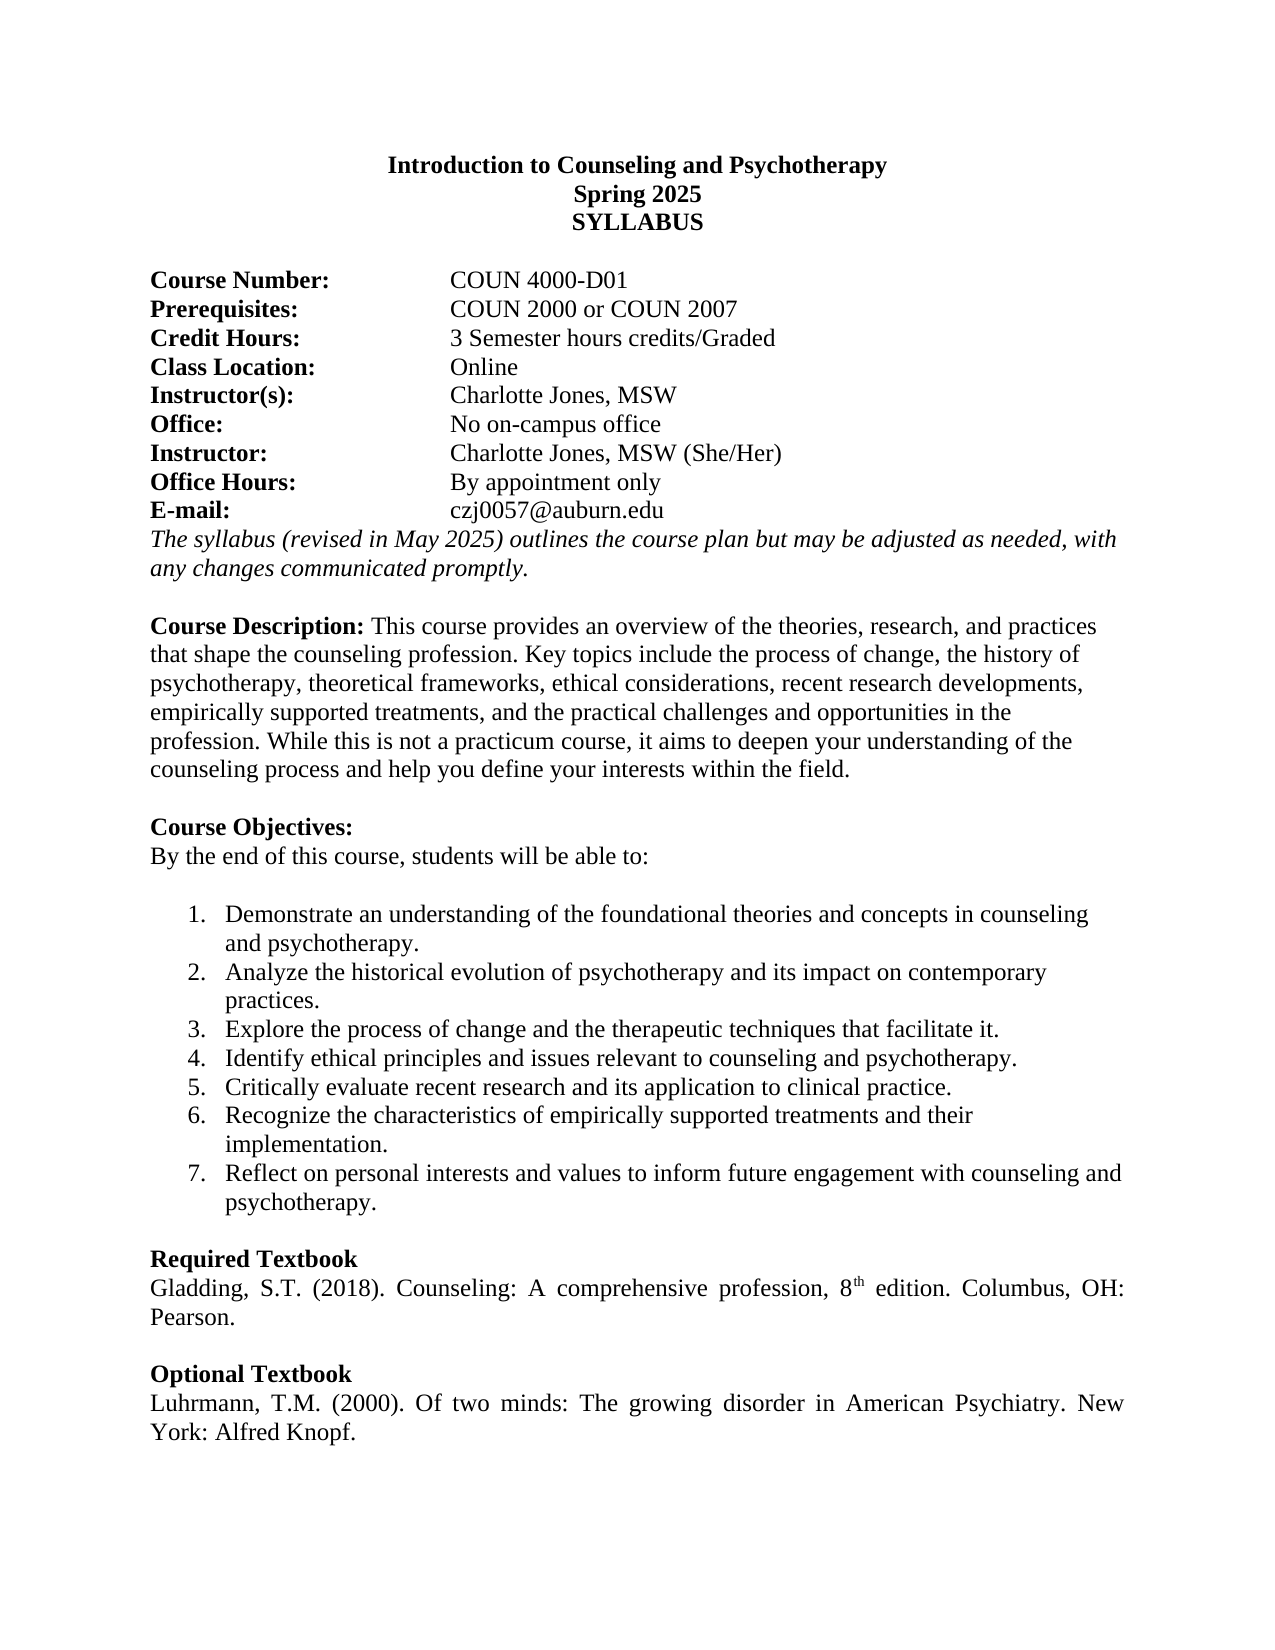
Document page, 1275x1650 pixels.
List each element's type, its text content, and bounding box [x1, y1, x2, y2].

text Required Textbook [150, 1244, 1125, 1273]
text Introduction to Counseling and Psychotherapy Spring 2025 SYLLABUS [150, 150, 1125, 236]
list Explore the process of change and the therapeutic techniques that facilitate it. [187, 1014, 1125, 1043]
text The syllabus (revised in May 2025) outlines the course plan but may be adjusted as needed, with any changes communicated promptly. [150, 524, 1125, 582]
list Recognize the characteristics of empirically supported treatments and their implementation. [187, 1100, 1125, 1158]
text Optional Textbook [150, 1359, 1125, 1388]
list Demonstrate an understanding of the foundational theories and concepts in counseling and psychotherapy. [187, 899, 1125, 957]
text Instructor(s): Charlotte Jones, MSW [150, 380, 1125, 409]
text Luhrmann, T.M. (2000). Of two minds: The growing disorder in American Psychiatry. New York: Alfred Knopf. [150, 1388, 1125, 1446]
list Critically evaluate recent research and its application to clinical practice. [187, 1072, 1125, 1100]
text Course Objectives: By the end of this course, students will be able to: [150, 812, 1125, 870]
list Identify ethical principles and issues relevant to counseling and psychotherapy. [187, 1043, 1125, 1072]
text Gladding, S.T. (2018). Counseling: A comprehensive profession, 8th edition. Columbus, OH: Pearson. [150, 1273, 1125, 1331]
list Reflect on personal interests and values to inform future engagement with counseling and psychotherapy. [187, 1158, 1125, 1215]
text Office: No on-campus office Instructor: Charlotte Jones, MSW (She/Her) Office Hours: By appointment only E-mail: czj0057@auburn.edu [150, 409, 1125, 524]
text Course Description: This course provides an overview of the theories, research, and practices that shape the counseling profession. Key topics include the process of change, the history of psychotherapy, theoretical frameworks, ethical considerations, recent research developments, empirically supported treatments, and the practical challenges and opportunities in the profession. While this is not a practicum course, it aims to deepen your understanding of the counseling process and help you define your interests within the field. [150, 611, 1125, 783]
text Course Number: COUN 4000-D01 Prerequisites: COUN 2000 or COUN 2007 Credit Hours: 3 Semester hours credits/Graded Class Location: Online [150, 265, 1125, 380]
list Analyze the historical evolution of psychotherapy and its impact on contemporary practices. [187, 957, 1125, 1014]
